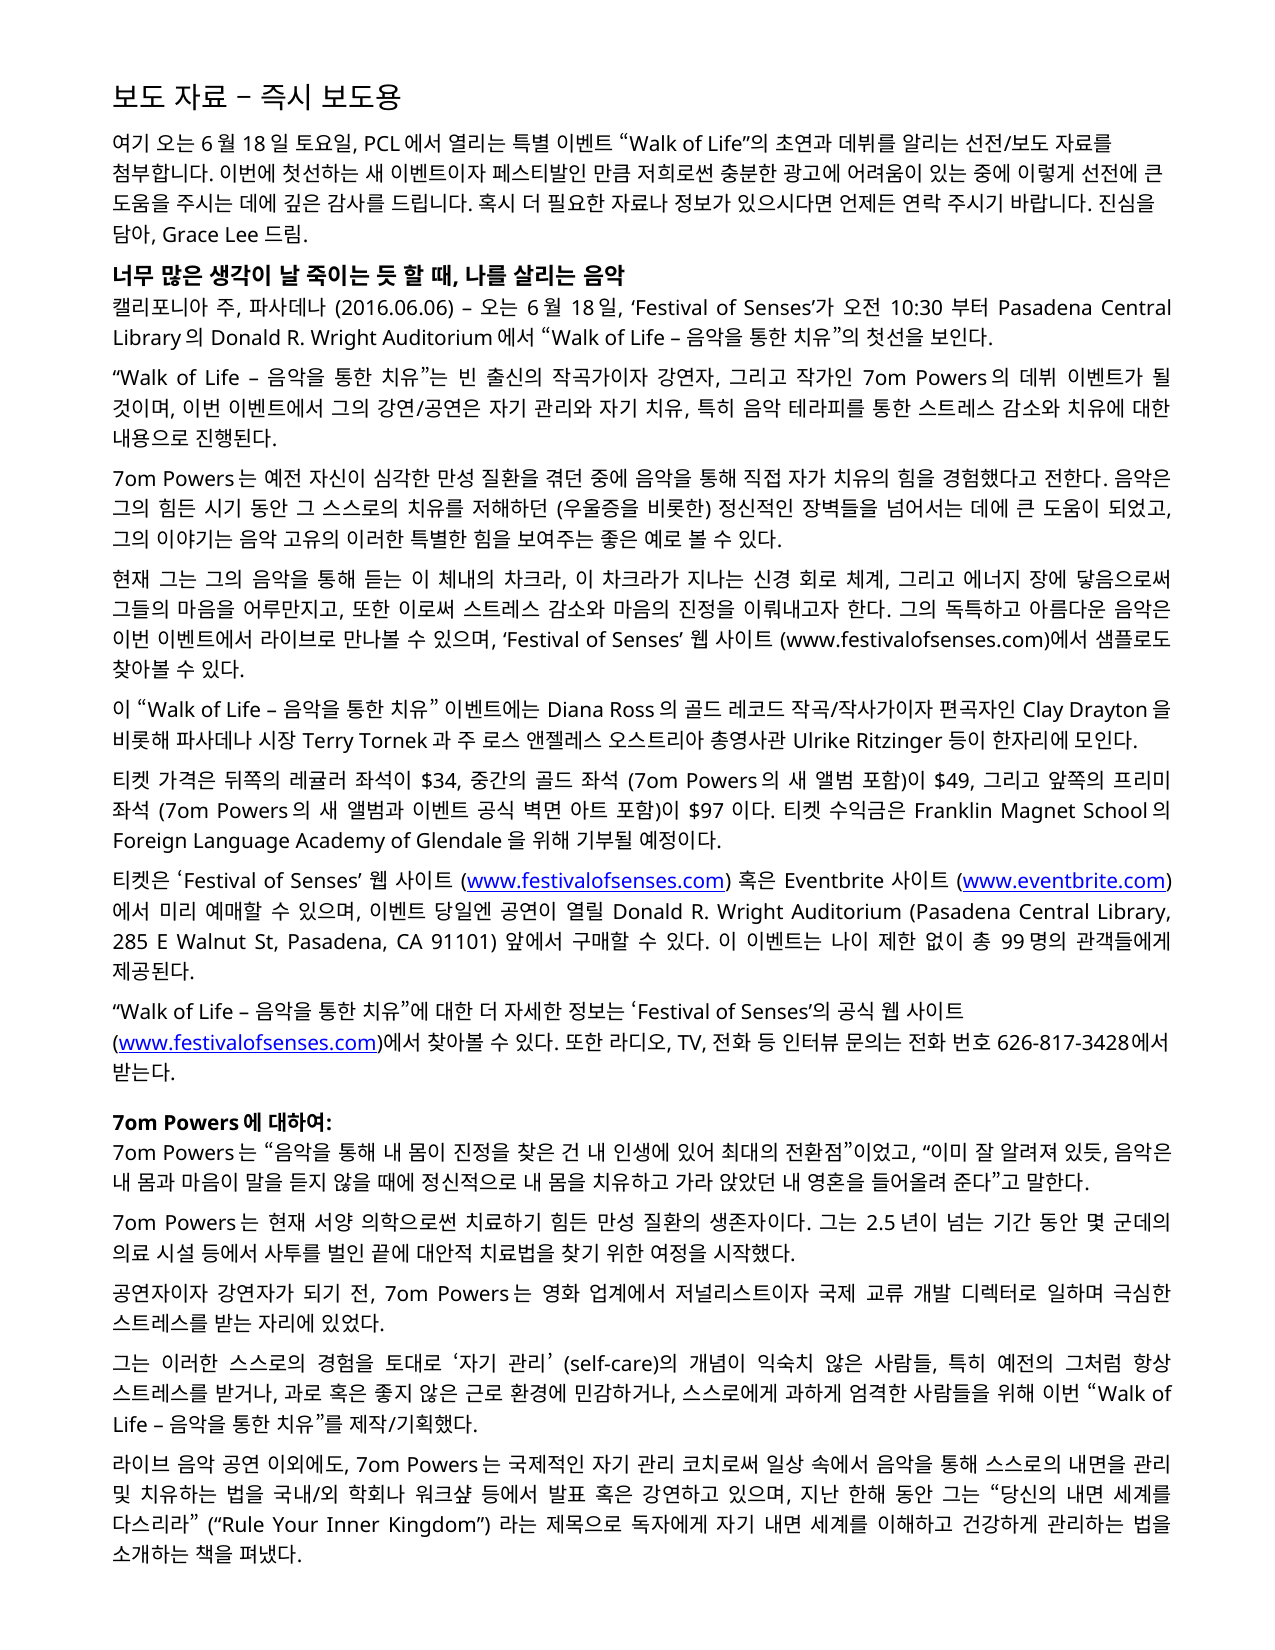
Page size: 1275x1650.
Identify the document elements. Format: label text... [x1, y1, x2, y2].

text 7om Powers는 예전 자신이 심각한 만성 질환을 겪던 중에 음악을 통해 직접 자가 치유의 힘을 경험했다고 전한다. 음악은 그의 힘든 시기 동안 그 스스로의 치유를 저해하던 (우울증을 비롯한) 정신적인 장벽들을 넘어서는 데에 큰 도움이 되었고, 그의 이야기는 음악 고유의 이러한 특별한 힘을 보여주는 좋은 예로 볼 수 있다. [112, 462, 1172, 553]
text 이 “Walk of Life – 음악을 통한 치유” 이벤트에는 Diana Ross의 골드 레코드 작곡/작사가이자 편곡자인 Clay Drayton을 비롯해 파사데나 시장 Terry Tornek과 주 로스 앤젤레스 오스트리아 총영사관 Ulrike Ritzinger 등이 한자리에 모인다. [112, 694, 1172, 754]
text 7om Powers는 “음악을 통해 내 몸이 진정을 찾은 건 내 인생에 있어 최대의 전환점”이었고, “이미 잘 알려져 있듯, 음악은 내 몸과 마음이 말을 듣지 않을 때에 정신적으로 내 몸을 치유하고 가라 앉았던 내 영혼을 들어올려 준다”고 말한다. [112, 1136, 1172, 1197]
text “Walk of Life – 음악을 통한 치유”는 빈 출신의 작곡가이자 강연자, 그리고 작가인 7om Powers의 데뷔 이벤트가 될 것이며, 이번 이벤트에서 그의 강연/공연은 자기 관리와 자기 치유, 특히 음악 테라피를 통한 스트레스 감소와 치유에 대한 내용으로 진행된다. [112, 362, 1172, 452]
text 7om Powers는 현재 서양 의학으로썬 치료하기 힘든 만성 질환의 생존자이다. 그는 2.5년이 넘는 기간 동안 몇 군데의 의료 시설 등에서 사투를 벌인 끝에 대안적 치료법을 찾기 위한 여정을 시작했다. [112, 1207, 1172, 1267]
text 캘리포니아 주, 파사데나 (2016.06.06) – 오는 6월 18일, ‘Festival of Senses’가 오전 10:30 부터 Pasadena Central Library의 Donald R. Wright Auditorium에서 “Walk of Life – 음악을 통한 치유”의 첫선을 보인다. [112, 291, 1172, 352]
text 여기 오는 6월 18일 토요일, PCL에서 열리는 특별 이벤트 “Walk of Life”의 초연과 데뷔를 알리는 선전/보도 자료를 첨부합니다. 이번에 첫선하는 새 이벤트이자 페스티발인 만큼 저희로썬 충분한 광고에 어려움이 있는 중에 이렇게 선전에 큰 도움을 주시는 데에 깊은 감사를 드립니다. 혹시 더 필요한 자료나 정보가 있으시다면 언제든 연락 주시기 바랍니다. 진심을 담아, Grace Lee 드림. [112, 127, 1172, 248]
text 그는 이러한 스스로의 경험을 토대로 ‘자기 관리’ (self-care)의 개념이 익숙치 않은 사람들, 특히 예전의 그처럼 항상 스트레스를 받거나, 과로 혹은 좋지 않은 근로 환경에 민감하거나, 스스로에게 과하게 엄격한 사람들을 위해 이번 “Walk of Life – 음악을 통한 치유”를 제작/기획했다. [112, 1347, 1172, 1438]
text 너무 많은 생각이 날 죽이는 듯 할 때, 나를 살리는 음악 [112, 258, 1172, 291]
text 보도 자료 – 즉시 보도용 [112, 75, 1172, 117]
text 7om Powers에 대하여: [112, 1106, 1172, 1136]
text “Walk of Life – 음악을 통한 치유”에 대한 더 자세한 정보는 ‘Festival of Senses’의 공식 웹 사이트 (www.festivalofsenses.com)에서 찾아볼 수 있다. 또한 라디오, TV, 전화 등 인터뷰 문의는 전화 번호 626-817-3428 에서 받는다. [112, 996, 1172, 1087]
text 티켓은 ‘Festival of Senses’ 웹 사이트 (www.festivalofsenses.com) 혹은 Eventbrite 사이트 (www.eventbrite.com)에서 미리 예매할 수 있으며, 이벤트 당일엔 공연이 열릴 Donald R. Wright Auditorium (Pasadena Central Library, 285 E Walnut St, Pasadena, CA 91101) 앞에서 구매할 수 있다. 이 이벤트는 나이 제한 없이 총 99명의 관객들에게 제공된다. [112, 865, 1172, 986]
text 라이브 음악 공연 이외에도, 7om Powers는 국제적인 자기 관리 코치로써 일상 속에서 음악을 통해 스스로의 내면을 관리 및 치유하는 법을 국내/외 학회나 워크샾 등에서 발표 혹은 강연하고 있으며, 지난 한해 동안 그는 “당신의 내면 세계를 다스리라” (“Rule Your Inner Kingdom”) 라는 제목으로 독자에게 자기 내면 세계를 이해하고 건강하게 관리하는 법을 소개하는 책을 펴냈다. [112, 1448, 1172, 1569]
text 현재 그는 그의 음악을 통해 듣는 이 체내의 차크라, 이 차크라가 지나는 신경 회로 체계, 그리고 에너지 장에 닿음으로써 그들의 마음을 어루만지고, 또한 이로써 스트레스 감소와 마음의 진정을 이뤄내고자 한다. 그의 독특하고 아름다운 음악은 이번 이벤트에서 라이브로 만나볼 수 있으며, ‘Festival of Senses’ 웹 사이트 (www.festivalofsenses.com)에서 샘플로도 찾아볼 수 있다. [112, 563, 1172, 684]
text 티켓 가격은 뒤쪽의 레귤러 좌석이 $34, 중간의 골드 좌석 (7om Powers의 새 앨범 포함)이 $49, 그리고 앞쪽의 프리미 좌석 (7om Powers의 새 앨범과 이벤트 공식 벽면 아트 포함)이 $97 이다. 티켓 수익금은 Franklin Magnet School의 Foreign Language Academy of Glendale을 위해 기부될 예정이다. [112, 764, 1172, 855]
text 공연자이자 강연자가 되기 전, 7om Powers는 영화 업계에서 저널리스트이자 국제 교류 개발 디렉터로 일하며 극심한 스트레스를 받는 자리에 있었다. [112, 1277, 1172, 1337]
